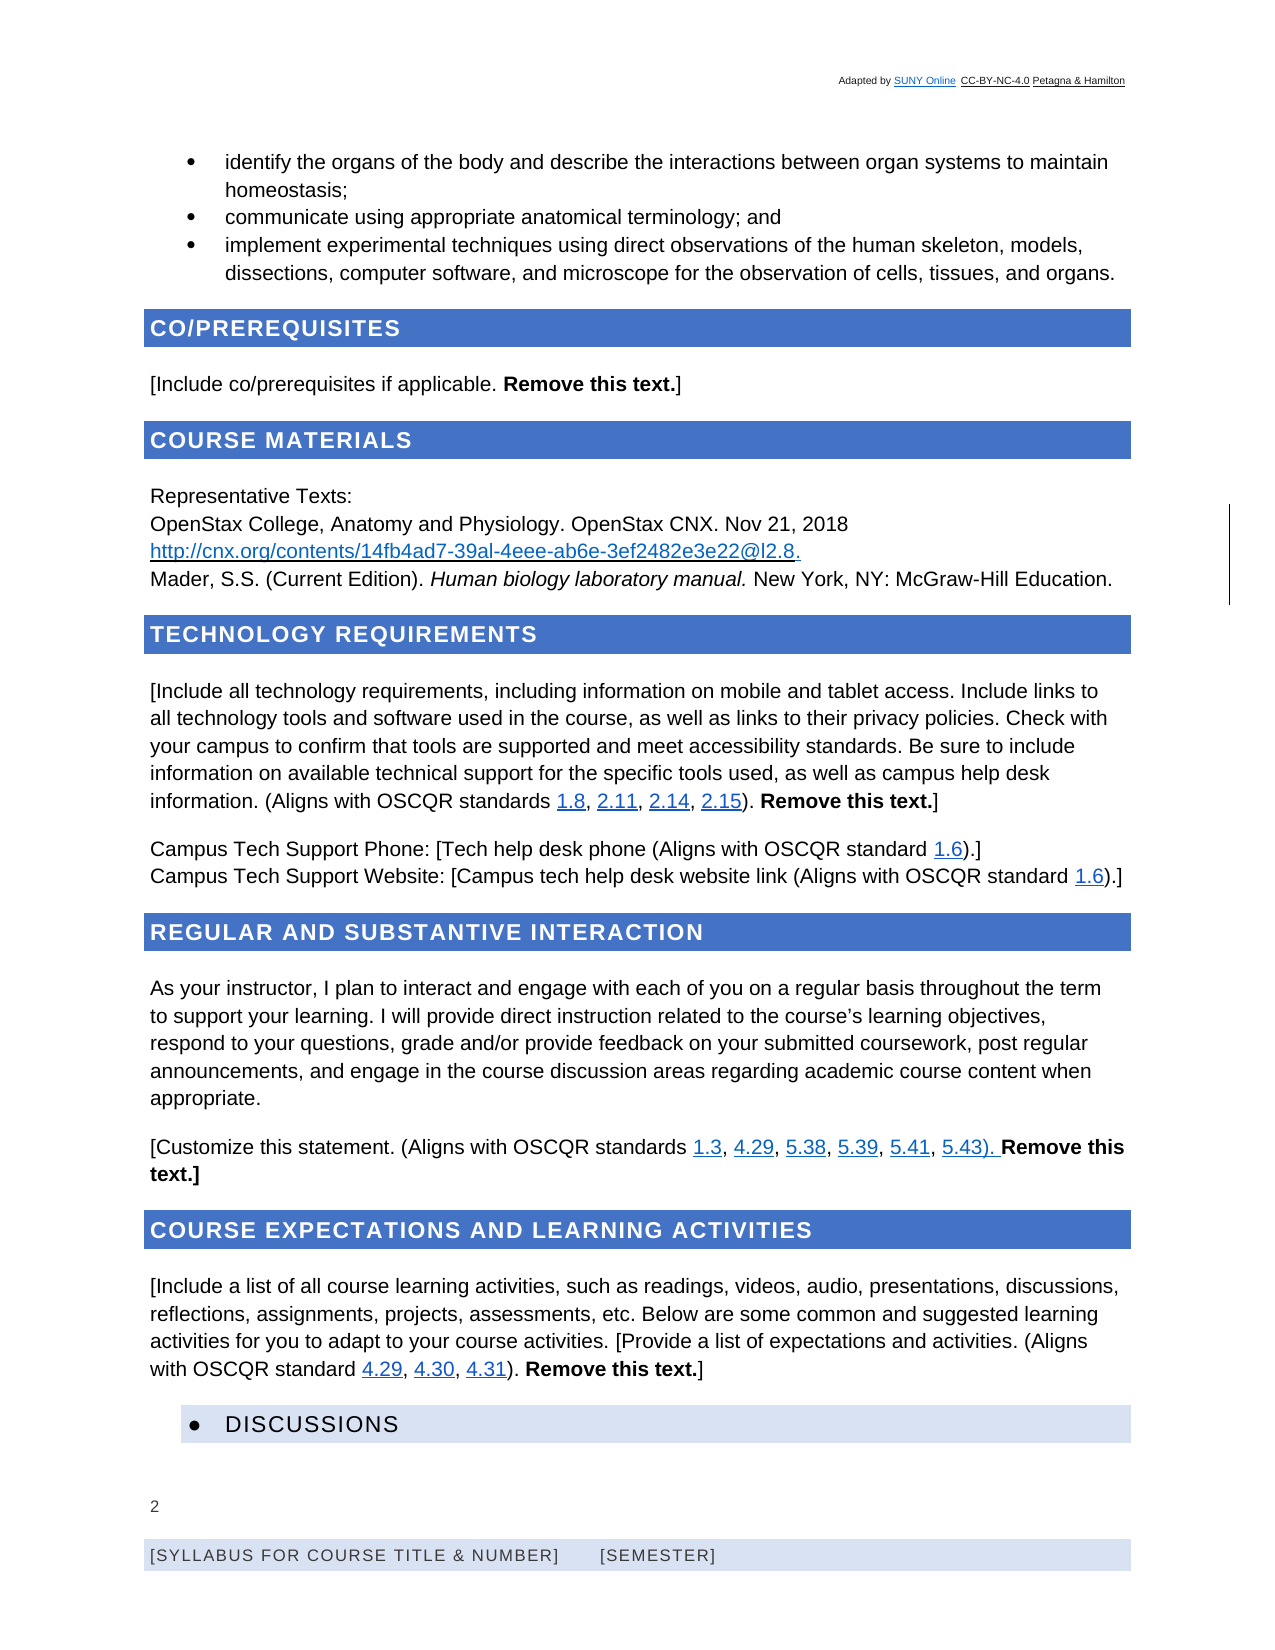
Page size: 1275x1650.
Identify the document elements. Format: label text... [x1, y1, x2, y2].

text As your instructor, I plan to interact and engage with each of you on a regular basis throughout the term to support your learning. I will provide direct instruction related to the course’s learning objectives, respond to your questions, grade and/or provide feedback on your submitted coursework, post regular announcements, and engage in the course discussion areas regarding academic course content when appropriate. [150, 976, 1125, 1110]
text [Customize this statement. (Aligns with OSCQR standards 1.3, 4.29, 5.38, 5.39, 5.41, 5.43). Remove this text.] [150, 1134, 1125, 1186]
text [Include all technology requirements, including information on mobile and tablet access. Include links to all technology tools and software used in the course, as well as links to their privacy policies. Check with your campus to confirm that tools are supported and meet accessibility standards. Be sure to include information on available technical support for the specific tools used, as well as campus help desk information. (Aligns with OSCQR standards 1.8, 2.11, 2.14, 2.15). Remove this text.] [150, 678, 1125, 812]
subtitle Course Expectations and Learning Activities [150, 1217, 1125, 1243]
subtitle Course Materials [150, 427, 1125, 453]
list identify the organs of the body and describe the interactions between organ systems to maintain homeostasis; [187, 150, 1125, 202]
text [Include co/prerequisites if applicable. Remove this text.] [150, 372, 1125, 396]
subtitle Discussions [188, 1411, 1125, 1437]
subtitle Regular and Substantive Interaction [150, 919, 1125, 945]
list implement experimental techniques using direct observations of the human skeleton, models, dissections, computer software, and microscope for the observation of cells, tissues, and organs. [187, 233, 1125, 284]
text Campus Tech Support Phone: [Tech help desk phone (Aligns with OSCQR standard 1.6).] Campus Tech Support Website: [Campus tech help desk website link (Aligns with OSCQR standard 1.6).] [150, 837, 1125, 888]
subtitle Technology Requirements [150, 621, 1125, 647]
subtitle Co/Prerequisites [150, 315, 1125, 341]
text Representative Texts: OpenStax College, Anatomy and Physiology. OpenStax CNX. Nov 21, 2018 http://cnx.org/contents/14fb4ad7-39al-4eee-ab6e-3ef2482e3e22@l2.8. Mader, S.S. (Current Edition). Human biology laboratory manual. New York, NY: McGraw-Hill Education. [150, 484, 1125, 591]
text [Include a list of all course learning activities, such as readings, videos, audio, presentations, discussions, reflections, assignments, projects, assessments, etc. Below are some common and suggested learning activities for you to adapt to your course activities. [Provide a list of expectations and activities. (Aligns with OSCQR standard 4.29, 4.30, 4.31). Remove this text.] [150, 1274, 1125, 1380]
list communicate using appropriate anatomical terminology; and [187, 205, 1125, 229]
